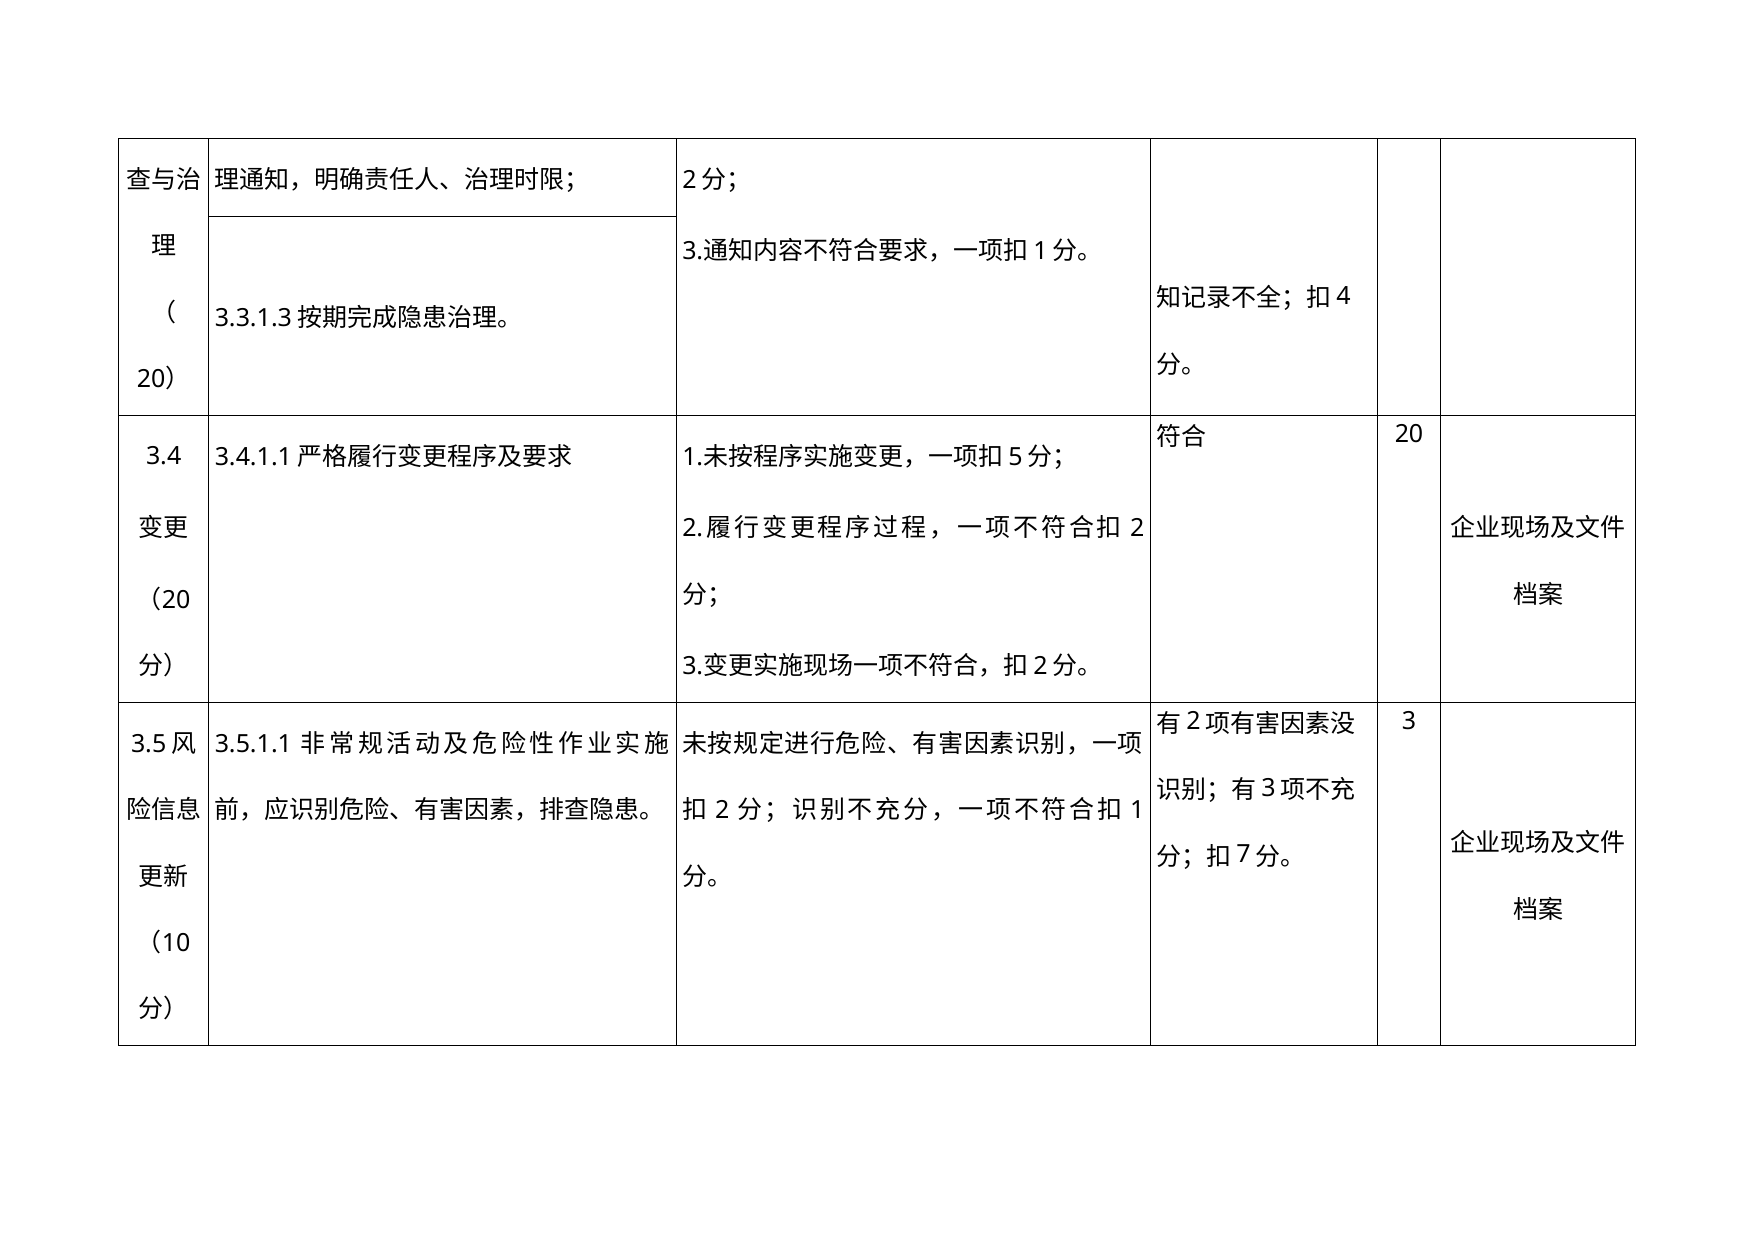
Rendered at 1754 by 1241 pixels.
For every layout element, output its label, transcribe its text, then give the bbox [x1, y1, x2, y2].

table_cell 3.5.1.1非常规活动及危险性作业实施前，应识别危险、有害因素，排查隐患。 [209, 703, 676, 1045]
table_cell 20 [1378, 416, 1440, 702]
table_cell 1.未按程序实施变更，一项扣5分； 2.履行变更程序过程，一项不符合扣2分； 3.变更实施现场一项不符合，扣2分。 [677, 416, 1150, 702]
table_cell 3 [1378, 703, 1440, 1045]
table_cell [209, 139, 676, 216]
table_cell 3.5风险信息更新（10分） [119, 703, 208, 1045]
table_cell 企业现场及文件档案 [1441, 703, 1635, 1045]
table_cell 3.3.1.3按期完成隐患治理。 [209, 217, 676, 415]
table_cell 符合 [1151, 416, 1377, 702]
table_cell 3.4.1.1严格履行变更程序及要求 [209, 416, 676, 702]
table_cell 3.4 变更 （20分） [119, 416, 208, 702]
table_cell 有2项有害因素没识别；有3项不充分；扣7分。 [1151, 703, 1377, 1045]
table_cell 企业现场及文件档案 [1441, 416, 1635, 702]
table_cell 未按规定进行危险、有害因素识别，一项扣2分；识别不充分，一项不符合扣1分。 [677, 703, 1150, 1045]
